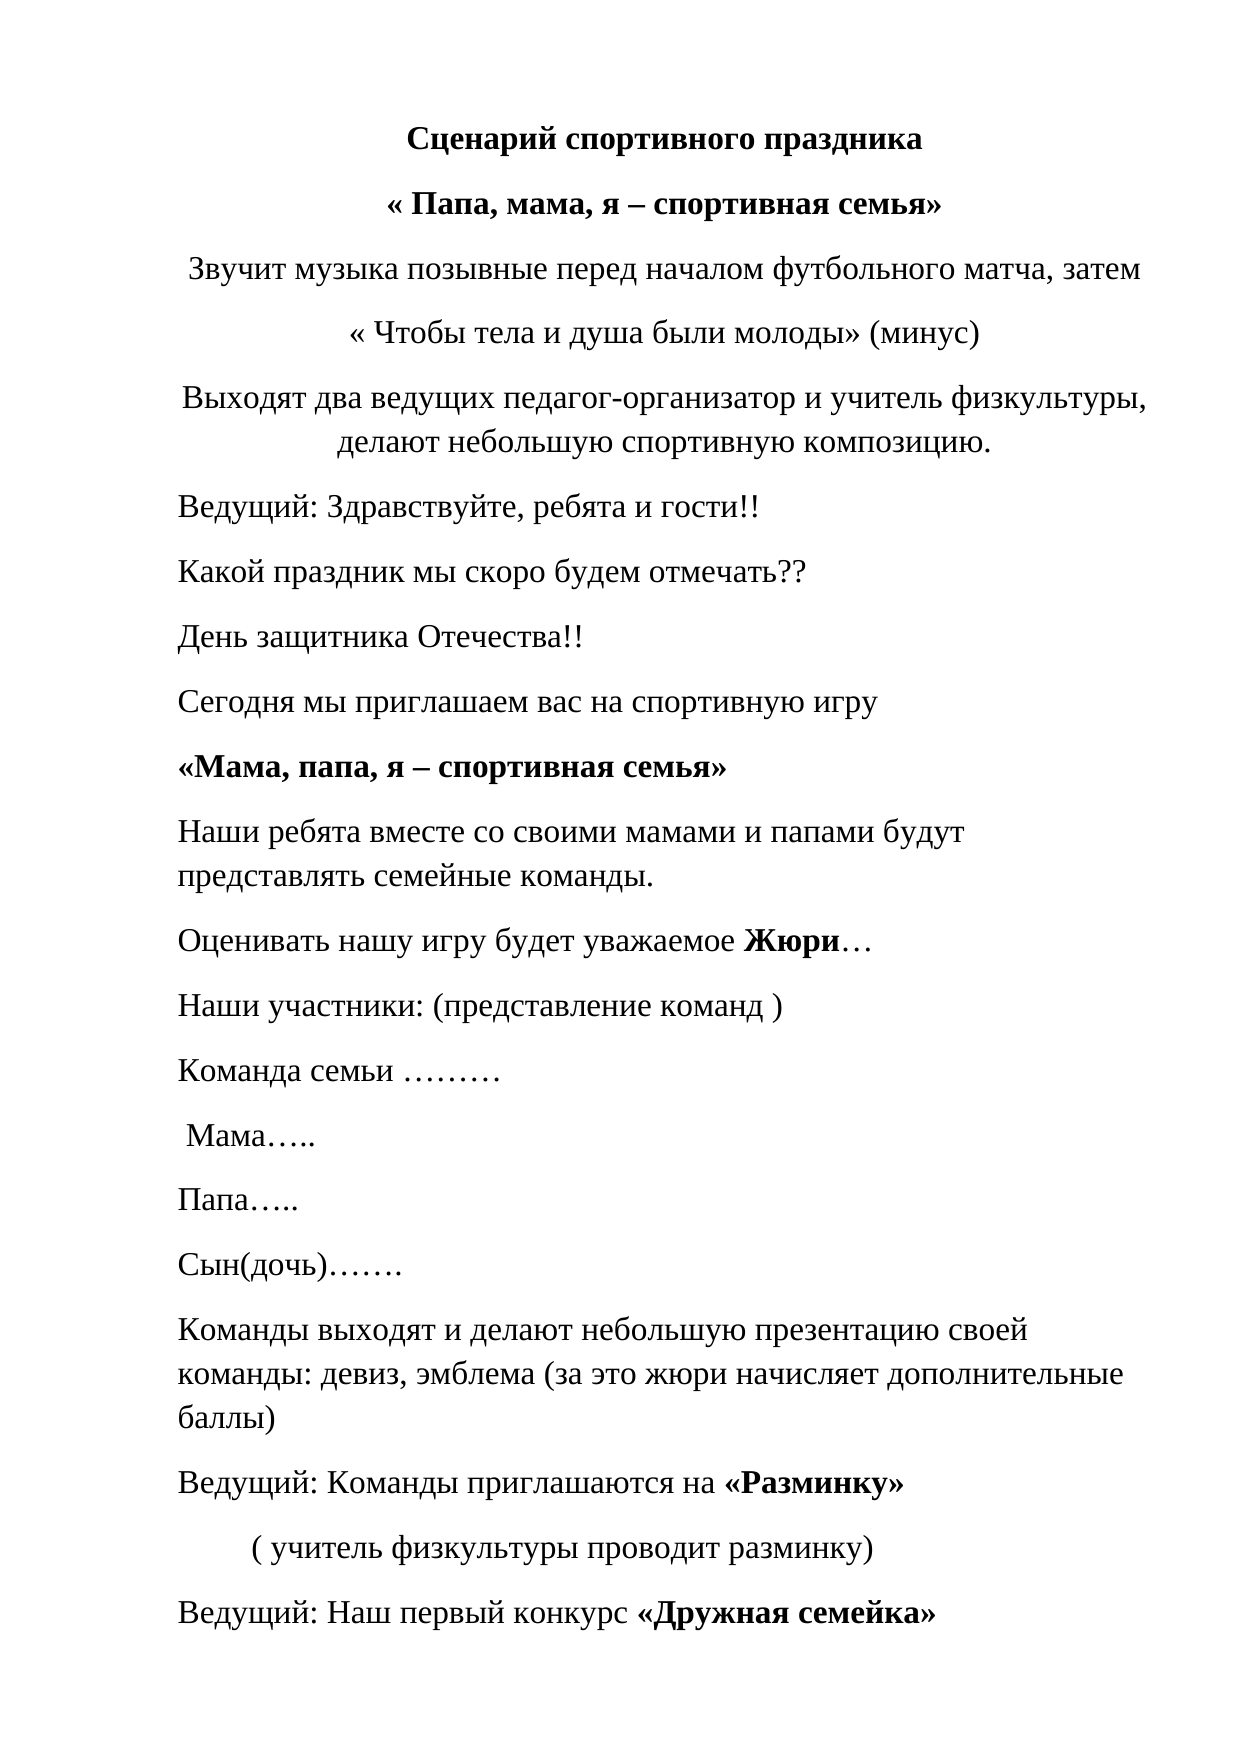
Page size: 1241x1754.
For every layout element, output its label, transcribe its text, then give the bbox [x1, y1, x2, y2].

text День защитника Отечества!! [177, 616, 1152, 655]
text Оценивать нашу игру будет уважаемое Жюри… [177, 920, 1152, 958]
text Выходят два ведущих педагог-организатор и учитель физкультуры, делают небольшую спортивную композицию. [177, 378, 1152, 460]
text Звучит музыка позывные перед началом футбольного матча, затем [177, 248, 1152, 286]
text Сегодня мы приглашаем вас на спортивную игру [177, 681, 1152, 720]
text Папа….. [177, 1180, 1152, 1218]
text Команда семьи ……… [177, 1050, 1152, 1088]
text Мама….. [177, 1115, 1152, 1153]
text « Папа, мама, я – спортивная семья» [177, 183, 1152, 221]
text Сын(дочь)……. [177, 1244, 1152, 1283]
text Команды выходят и делают небольшую презентацию своей команды: девиз, эмблема (за это жюри начисляет дополнительные баллы) [177, 1309, 1152, 1436]
text Наши ребята вместе со своими мамами и папами будут представлять семейные команды. [177, 811, 1152, 893]
text «Мама, папа, я – спортивная семья» [177, 746, 1152, 784]
text Сценарий спортивного праздника [177, 118, 1152, 156]
text Наши участники: (представление команд ) [177, 985, 1152, 1023]
text ( учитель физкультуры проводит разминку) [177, 1527, 1152, 1566]
text « Чтобы тела и душа были молоды» (минус) [177, 313, 1152, 351]
text Ведущий: Здравствуйте, ребята и гости!! [177, 487, 1152, 525]
text Ведущий: Команды приглашаются на «Разминку» [177, 1462, 1152, 1501]
text Ведущий: Наш первый конкурс «Дружная семейка» [177, 1592, 1152, 1631]
text Какой праздник мы скоро будем отмечать?? [177, 552, 1152, 590]
